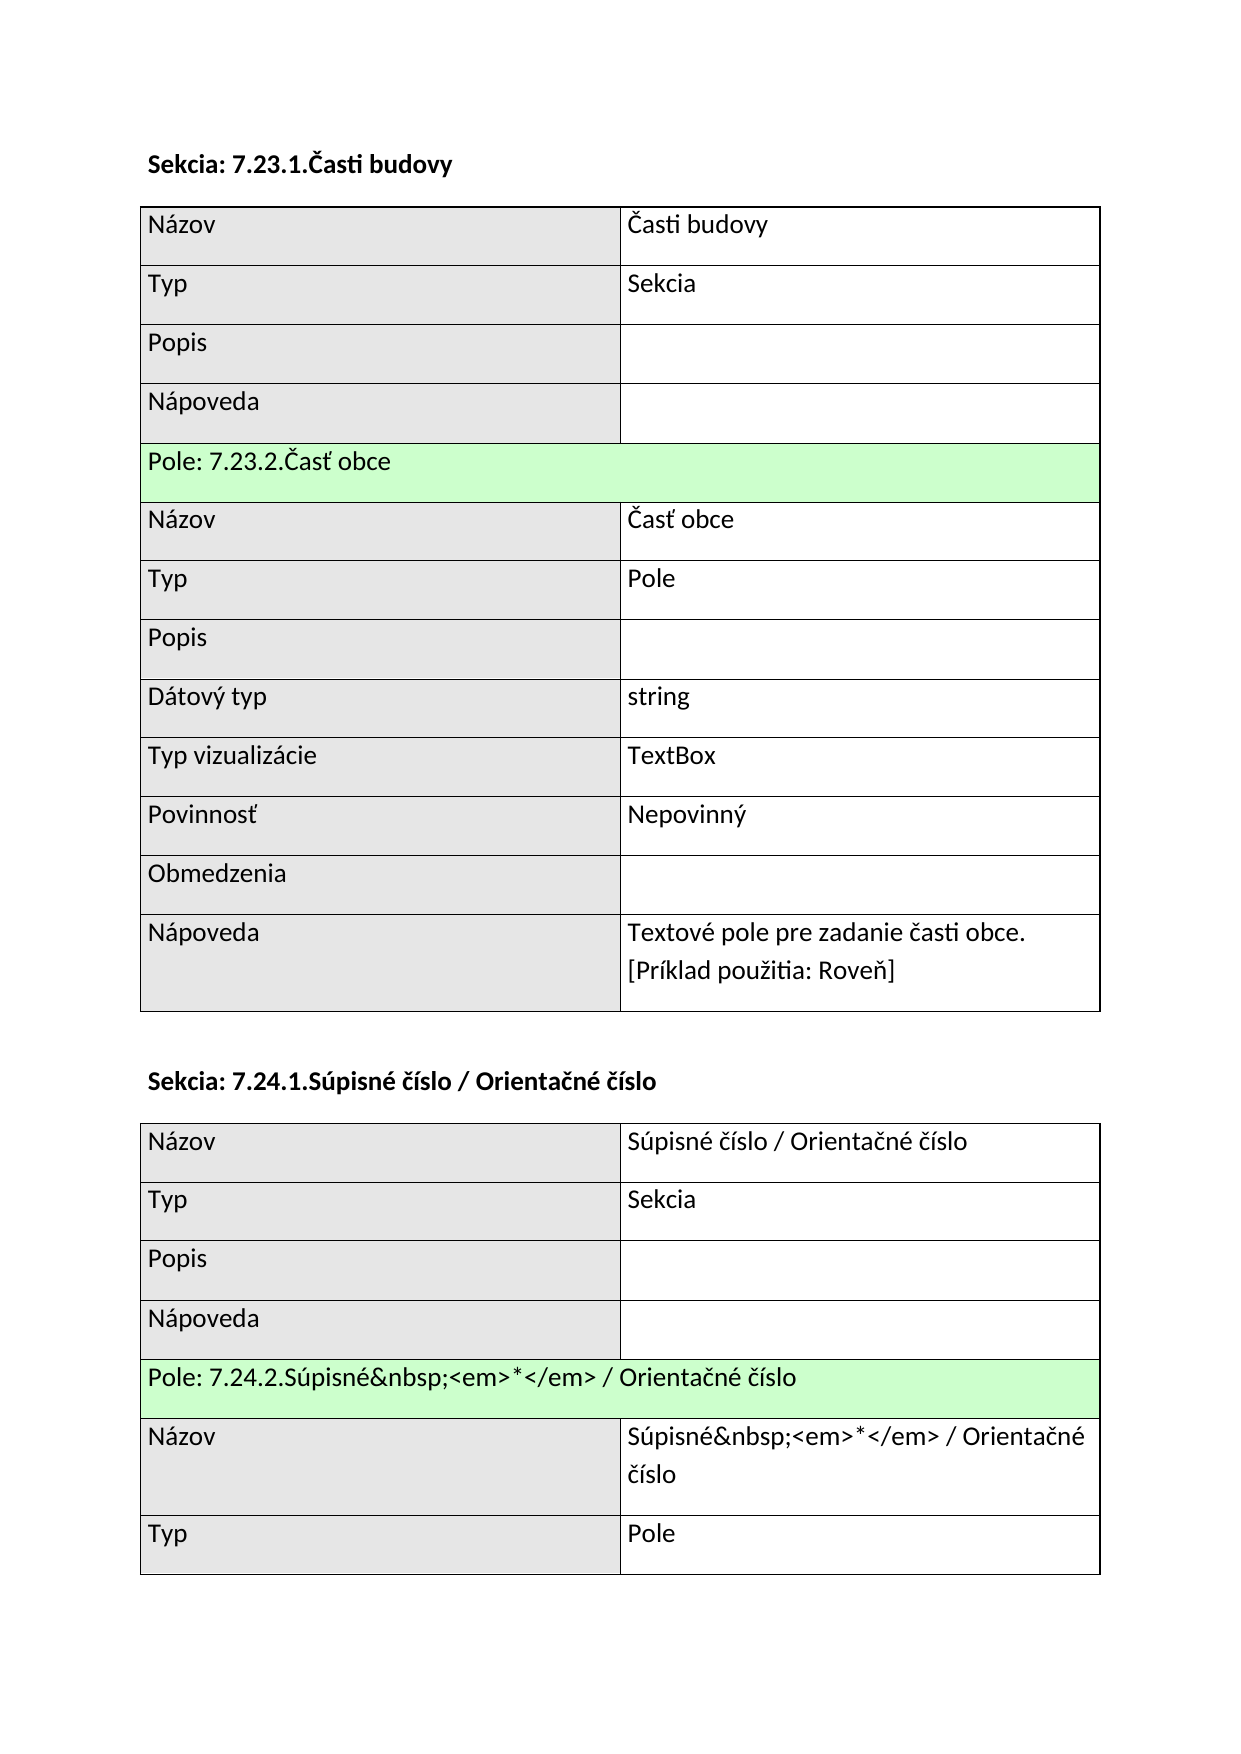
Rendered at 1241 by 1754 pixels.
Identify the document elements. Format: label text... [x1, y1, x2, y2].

table_cell Pole: 7.23.2.Časť obce [141, 444, 1099, 502]
table_cell Názov [141, 1419, 620, 1515]
table_cell TextBox [621, 738, 1099, 796]
table_cell Popis [141, 1241, 620, 1300]
table_cell Nápoveda [141, 384, 620, 443]
table_cell string [621, 680, 1099, 737]
table_cell Časť obce [621, 503, 1099, 560]
table_cell Typ [141, 266, 620, 324]
table_cell Typ [141, 1516, 620, 1573]
table_cell Textové pole pre zadanie časti obce. [Príklad použitia: Roveň] [621, 915, 1099, 1011]
table_cell [621, 856, 1099, 914]
table_cell Sekcia [621, 1183, 1099, 1240]
table_cell [621, 325, 1099, 383]
table_cell Obmedzenia [141, 856, 620, 914]
table_cell Dátový typ [141, 680, 620, 737]
table_cell [621, 1301, 1099, 1359]
table_cell Typ vizualizácie [141, 738, 620, 796]
table_cell Popis [141, 620, 620, 678]
table_cell Súpisné&nbsp;<em>*</em> / Orientačné číslo [621, 1419, 1099, 1515]
table_cell [621, 384, 1099, 443]
table_cell Nápoveda [141, 915, 620, 1011]
table_header Časti budovy [621, 208, 1099, 265]
table_cell Pole [621, 1516, 1099, 1573]
table_cell Povinnosť [141, 797, 620, 855]
table_header Názov [141, 1124, 620, 1182]
table_header Súpisné číslo / Orientačné číslo [621, 1124, 1099, 1182]
table_cell [621, 620, 1099, 678]
table_cell Názov [141, 503, 620, 560]
table_cell Typ [141, 1183, 620, 1240]
table_cell Nepovinný [621, 797, 1099, 855]
table_cell [621, 1241, 1099, 1300]
table_cell Typ [141, 561, 620, 619]
table_cell Pole [621, 561, 1099, 619]
table_cell Popis [141, 325, 620, 383]
table_header Názov [141, 208, 620, 265]
text Sekcia: 7.24.1.Súpisné číslo / Orientačné číslo [148, 1064, 1093, 1097]
table_cell Pole: 7.24.2.Súpisné&nbsp;<em>*</em> / Orientačné číslo [141, 1360, 1099, 1418]
table_cell Nápoveda [141, 1301, 620, 1359]
text Sekcia: 7.23.1.Časti budovy [148, 148, 1093, 181]
table_cell Sekcia [621, 266, 1099, 324]
